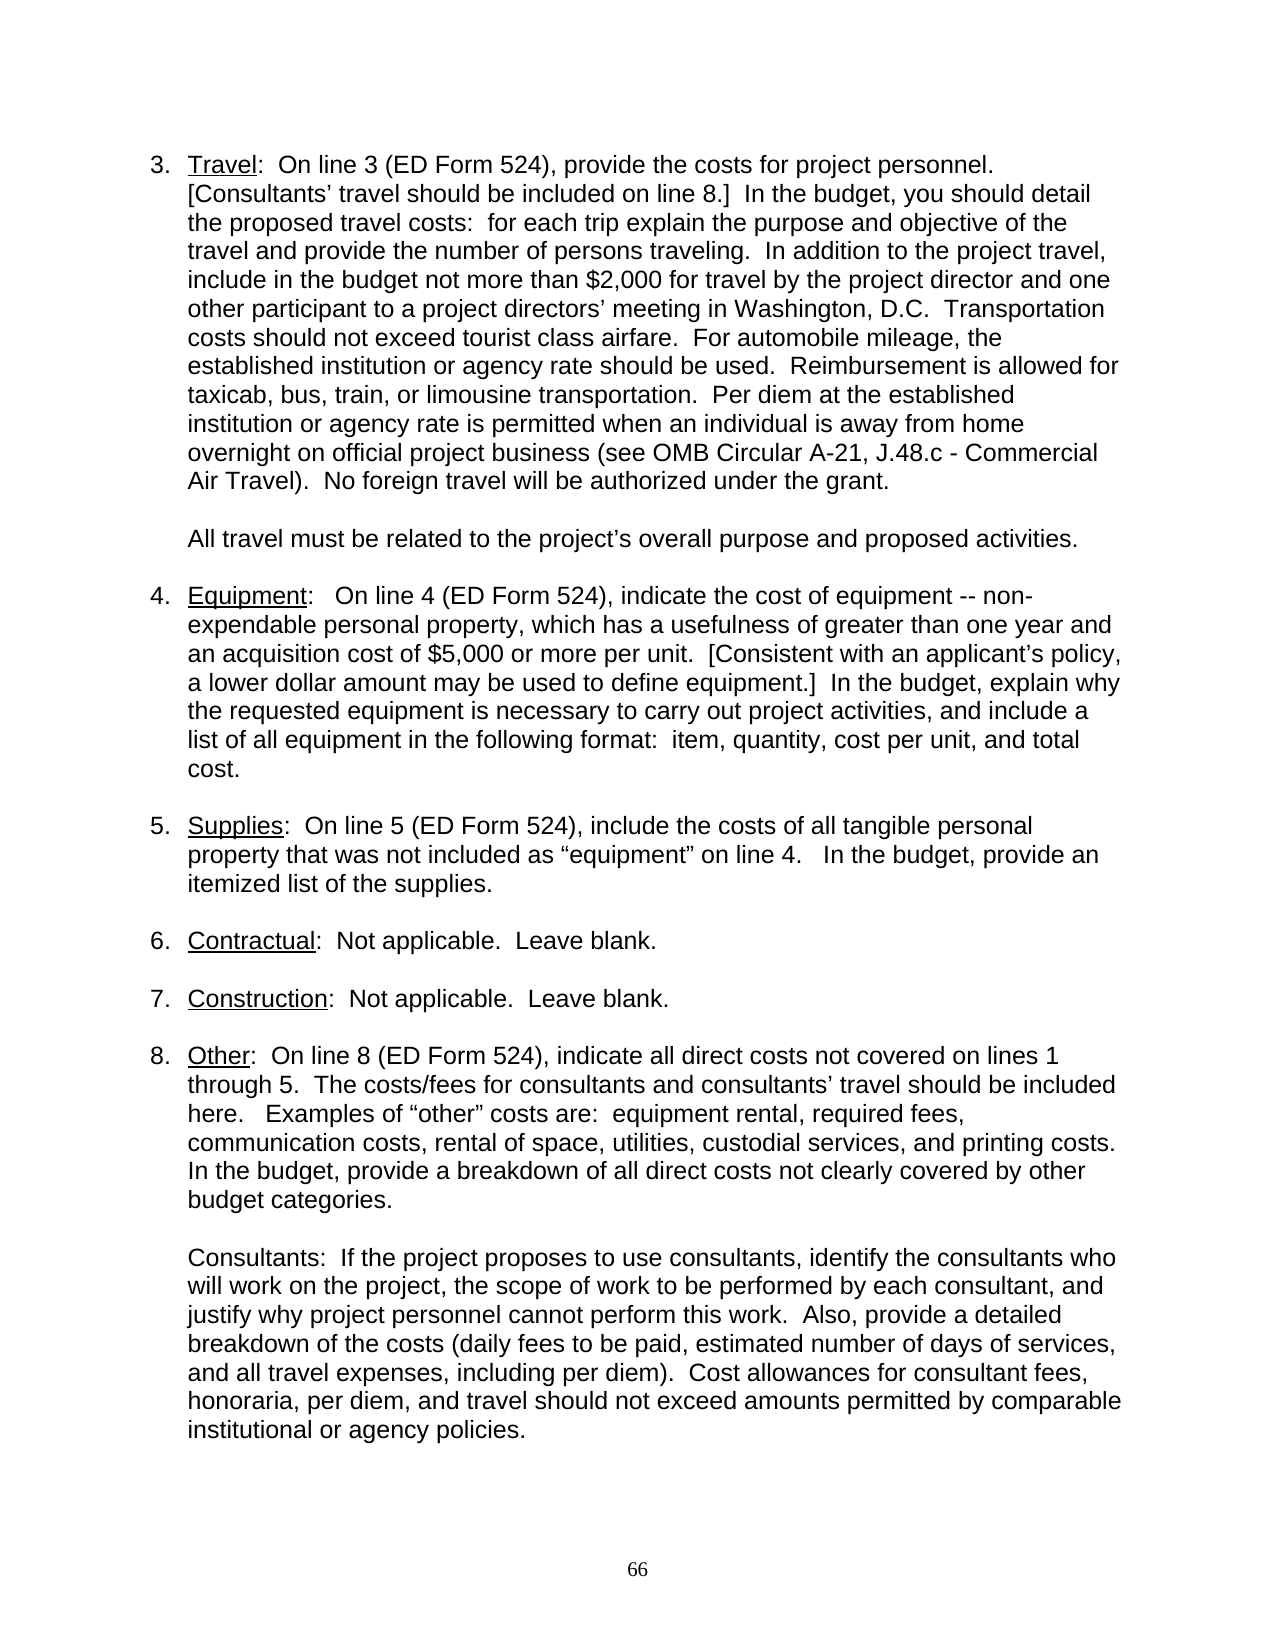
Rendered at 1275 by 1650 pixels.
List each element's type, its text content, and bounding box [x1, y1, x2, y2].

text 7. Construction: Not applicable. Leave blank. [150, 984, 1125, 1012]
text Consultants: If the project proposes to use consultants, identify the consultants who will work on the project, the scope of work to be performed by each consultant, and justify why project personnel cannot perform this work. Also, provide a detailed breakdown of the costs (daily fees to be paid, estimated number of days of services, and all travel expenses, including per diem). Cost allowances for consultant fees, honoraria, per diem, and travel should not exceed amounts permitted by comparable institutional or agency policies. [187, 1242, 1125, 1444]
list Travel: On line 3 (ED Form 524), provide the costs for project personnel. [Consultants’ travel should be included on line 8.] In the budget, you should detail the proposed travel costs: for each trip explain the purpose and objective of the travel and provide the number of persons traveling. In addition to the project travel, include in the budget not more than $2,000 for travel by the project director and one other participant to a project directors’ meeting in Washington, D.C. Transportation costs should not exceed tourist class airfare. For automobile mileage, the established institution or agency rate should be used. Reimbursement is allowed for taxicab, bus, train, or limousine transportation. Per diem at the established institution or agency rate is permitted when an individual is away from home overnight on official project business (see OMB Circular A-21, J.48.c - Commercial Air Travel). No foreign travel will be authorized under the grant. [150, 150, 1125, 495]
text 4. Equipment: On line 4 (ED Form 524), indicate the cost of equipment -- non-expendable personal property, which has a usefulness of greater than one year and an acquisition cost of $5,000 or more per unit. [Consistent with an applicant’s policy, a lower dollar amount may be used to define equipment.] In the budget, explain why the requested equipment is necessary to carry out project activities, and include a list of all equipment in the following format: item, quantity, cost per unit, and total cost. [150, 581, 1125, 782]
text 8. Other: On line 8 (ED Form 524), indicate all direct costs not covered on lines 1 through 5. The costs/fees for consultants and consultants’ travel should be included here. Examples of “other” costs are: equipment rental, required fees, communication costs, rental of space, utilities, custodial services, and printing costs. In the budget, provide a breakdown of all direct costs not clearly covered by other budget categories. [150, 1041, 1125, 1214]
text 6. Contractual: Not applicable. Leave blank. [150, 926, 1125, 955]
text 5. Supplies: On line 5 (ED Form 524), include the costs of all tangible personal property that was not included as “equipment” on line 4. In the budget, provide an itemized list of the supplies. [150, 811, 1125, 897]
text All travel must be related to the project’s overall purpose and proposed activities. [187, 524, 1125, 552]
